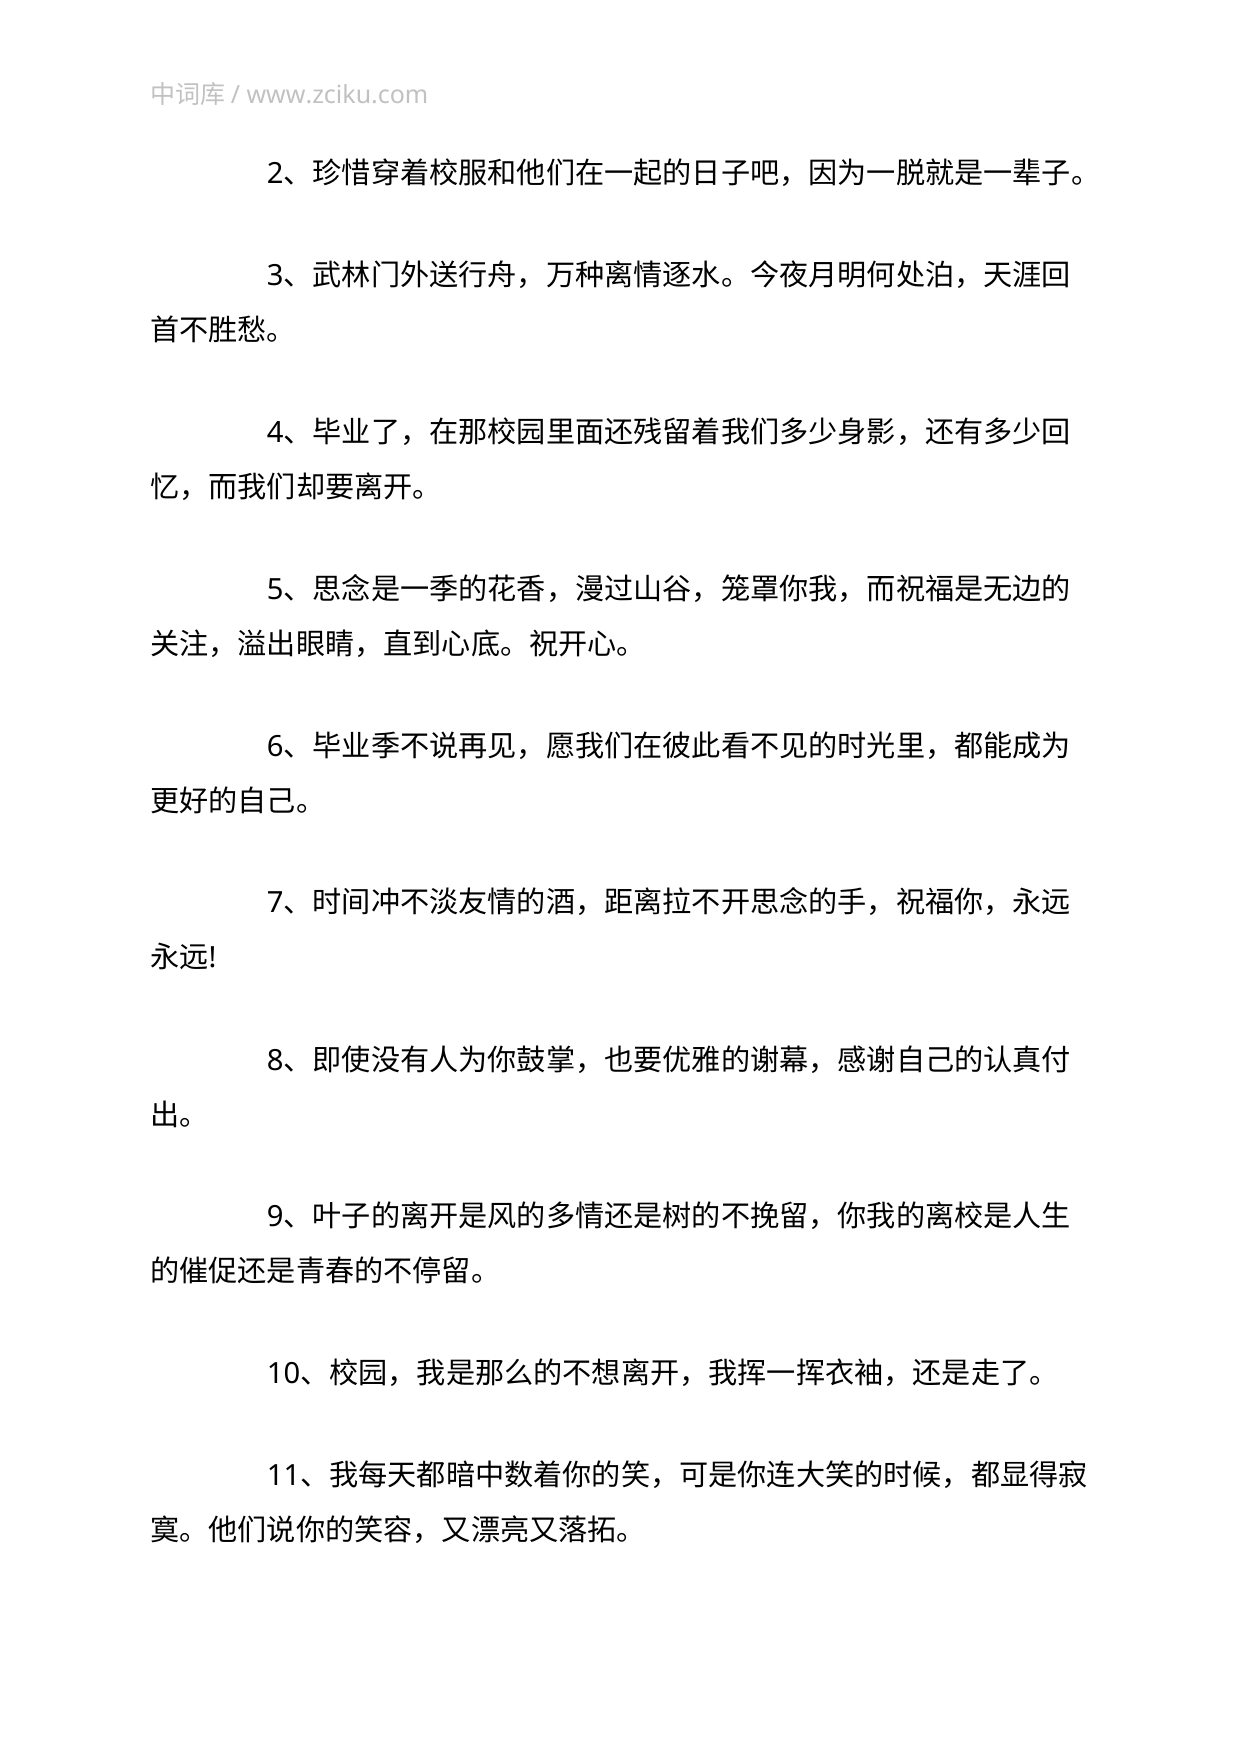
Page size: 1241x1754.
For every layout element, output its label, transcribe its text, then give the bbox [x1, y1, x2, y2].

text 2、珍惜穿着校服和他们在一起的日子吧，因为一脱就是一辈子。 [150, 150, 1090, 192]
text 6、毕业季不说再见，愿我们在彼此看不见的时光里，都能成为更好的自己。 [150, 722, 1090, 819]
text 11、我每天都暗中数着你的笑，可是你连大笑的时候，都显得寂寞。他们说你的笑容，又漂亮又落拓。 [150, 1452, 1090, 1549]
text 5、思念是一季的花香，漫过山谷，笼罩你我，而祝福是无边的关注，溢出眼睛，直到心底。祝开心。 [150, 566, 1090, 663]
text 9、叶子的离开是风的多情还是树的不挽留，你我的离校是人生的催促还是青春的不停留。 [150, 1193, 1090, 1290]
text 8、即使没有人为你鼓掌，也要优雅的谢幕，感谢自己的认真付出。 [150, 1036, 1090, 1133]
text 7、时间冲不淡友情的酒，距离拉不开思念的手，祝福你，永远永远! [150, 879, 1090, 976]
text 3、武林门外送行舟，万种离情逐水。今夜月明何处泊，天涯回首不胜愁。 [150, 252, 1090, 349]
text 10、校园，我是那么的不想离开，我挥一挥衣袖，还是走了。 [150, 1349, 1090, 1392]
text 4、毕业了，在那校园里面还残留着我们多少身影，还有多少回忆，而我们却要离开。 [150, 409, 1090, 506]
